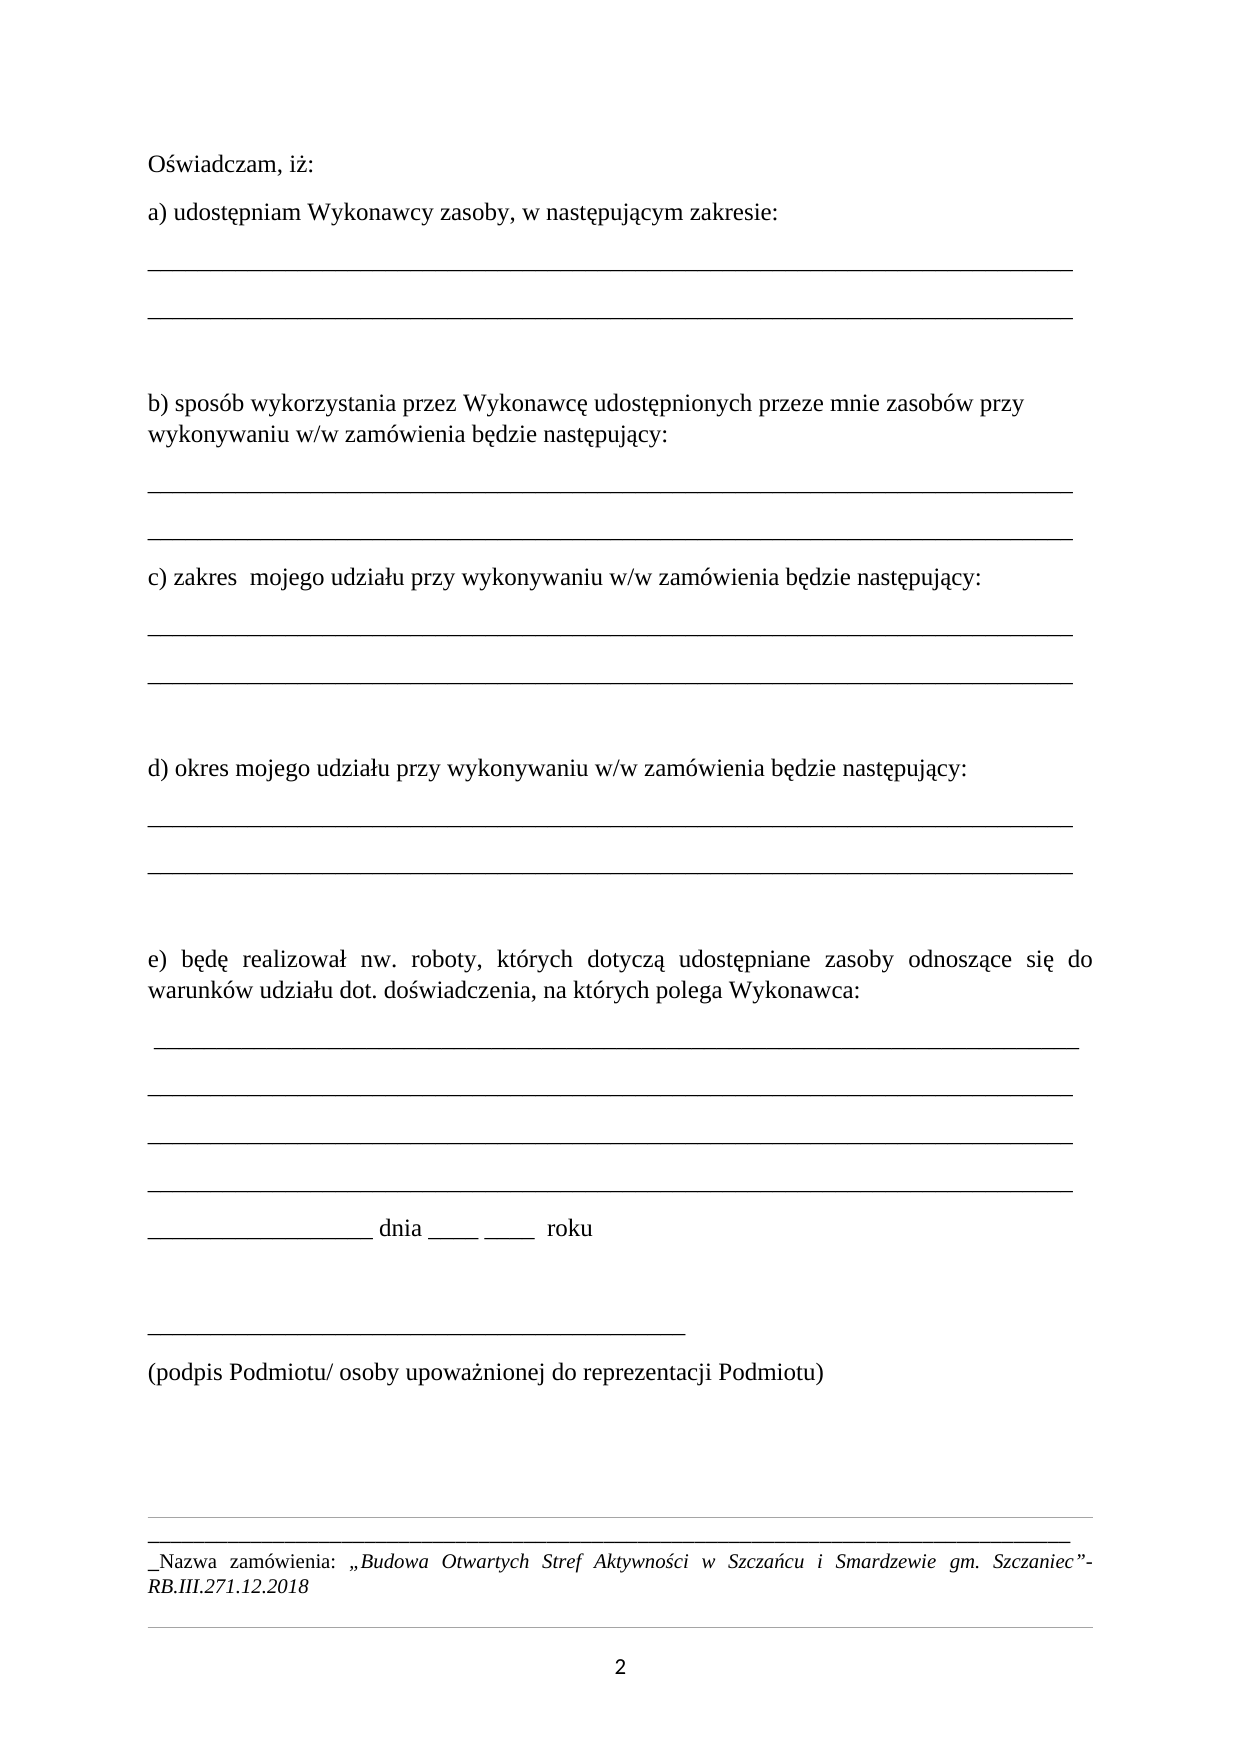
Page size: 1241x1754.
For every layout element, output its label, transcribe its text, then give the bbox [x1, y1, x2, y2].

text (podpis Podmiotu/ osoby upoważnionej do reprezentacji Podmiotu) [148, 1357, 1093, 1385]
text b) sposób wykorzystania przez Wykonawcę udostępnionych przeze mnie zasobów przy wykonywaniu w/w zamówienia będzie następujący: [148, 388, 1078, 448]
text __________________________________________________________________________ [148, 1118, 1093, 1147]
text ___________________________________________ [148, 1309, 1093, 1338]
text __________________________________________________________________________ [148, 658, 1093, 686]
text __________________________________________________________________________ [148, 245, 1093, 274]
text __________________________________________________________________________ [148, 293, 1093, 321]
text Oświadczam, iż: [148, 149, 1093, 178]
text d) okres mojego udziału przy wykonywaniu w/w zamówienia będzie następujący: [148, 753, 1093, 782]
text c) zakres mojego udziału przy wykonywaniu w/w zamówienia będzie następujący: [148, 562, 1093, 591]
text __________________________________________________________________________ [148, 610, 1093, 639]
text __________________________________________________________________________ [148, 848, 1093, 877]
text __________________ dnia ____ ____ roku [148, 1213, 1093, 1242]
text a) udostępniam Wykonawcy zasoby, w następującym zakresie: [148, 197, 1093, 226]
text __________________________________________________________________________ [148, 801, 1093, 829]
text __________________________________________________________________________ [148, 467, 1093, 496]
text __________________________________________________________________________ [148, 1023, 1093, 1051]
text e) będę realizował nw. roboty, których dotyczą udostępniane zasoby odnoszące się do warunków udziału dot. doświadczenia, na których polega Wykonawca: [148, 944, 1093, 1004]
text __________________________________________________________________________ [148, 514, 1093, 543]
text __________________________________________________________________________ [148, 1166, 1093, 1194]
text __________________________________________________________________________ [148, 1070, 1093, 1099]
